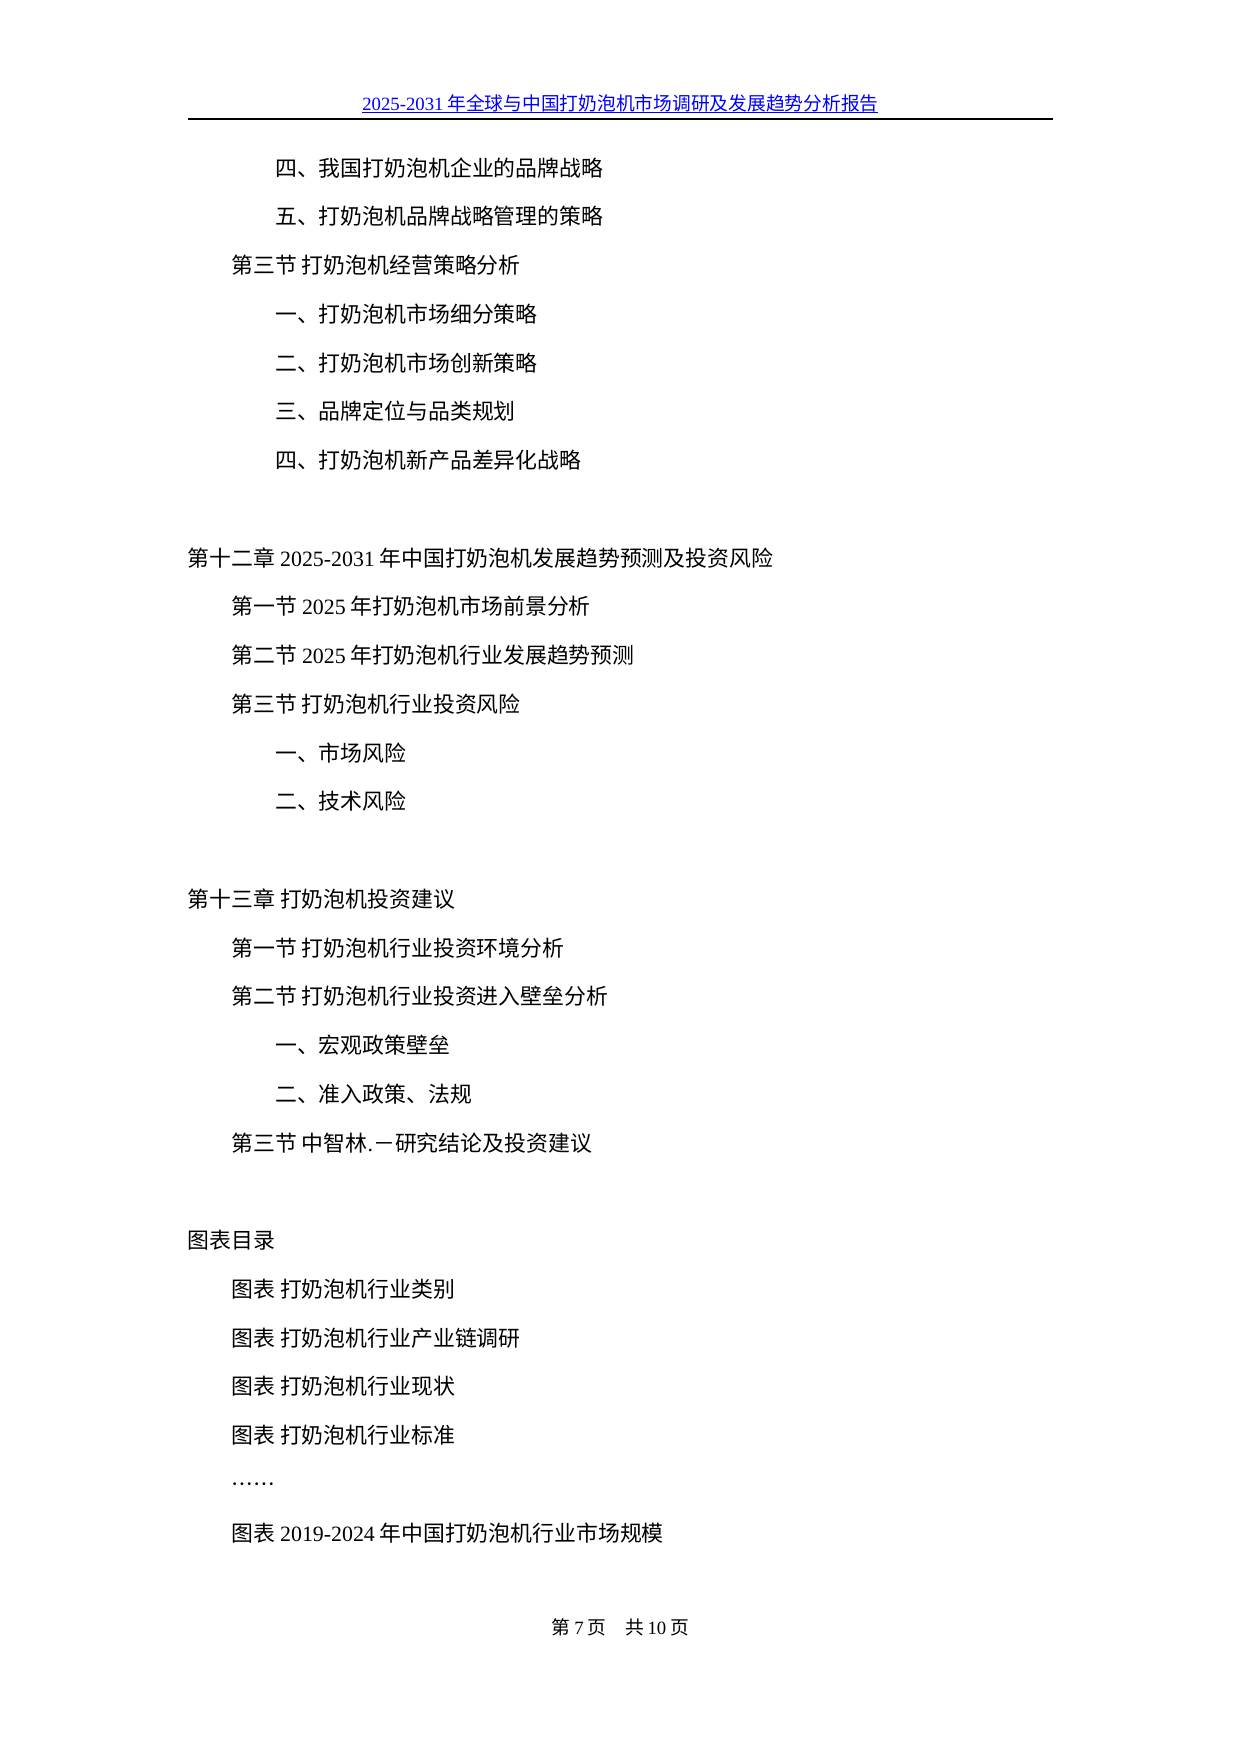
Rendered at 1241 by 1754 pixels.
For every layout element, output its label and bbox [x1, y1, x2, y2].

text [187, 150, 1053, 1548]
